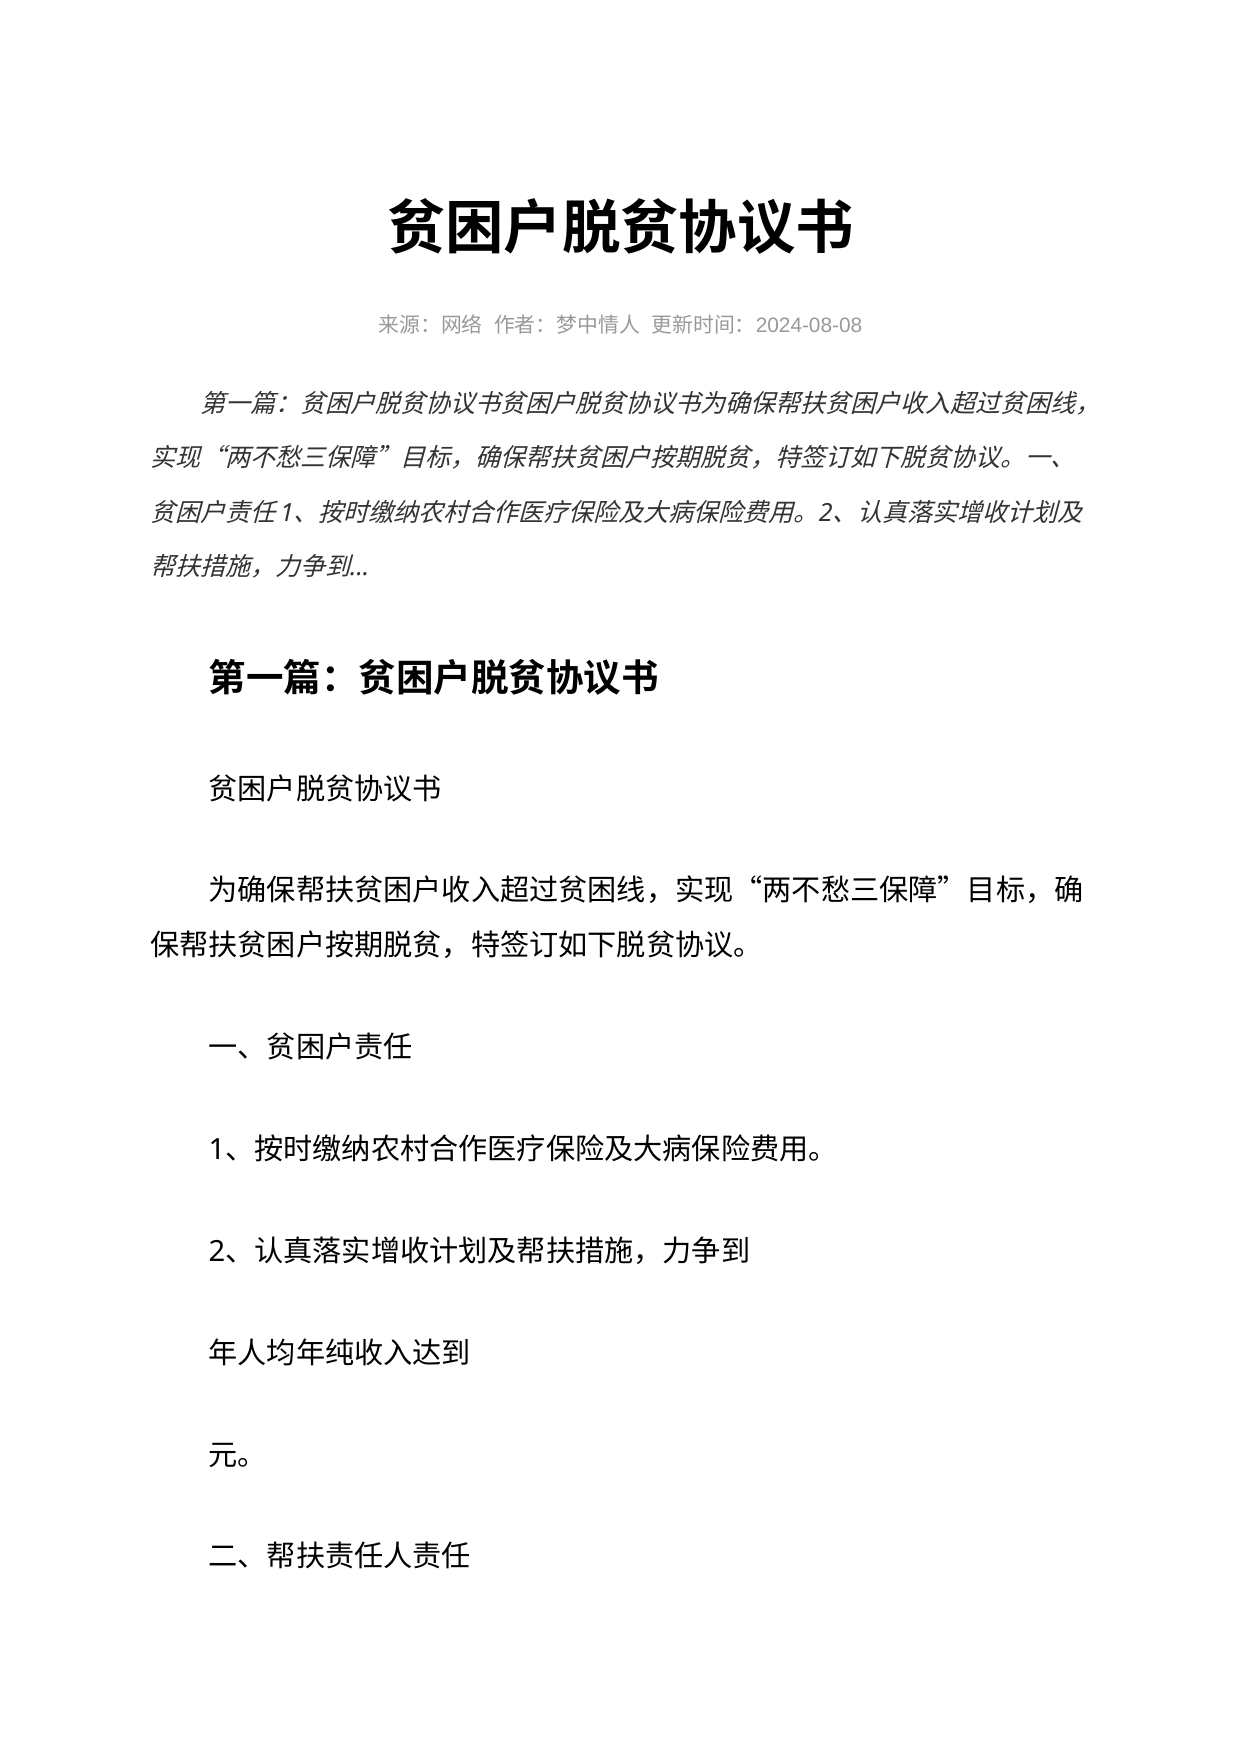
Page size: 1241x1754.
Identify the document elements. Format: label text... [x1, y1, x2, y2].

text 2、认真落实增收计划及帮扶措施，力争到 [150, 1227, 1090, 1270]
text 为确保帮扶贫困户收入超过贫困线，实现“两不愁三保障”目标，确保帮扶贫困户按期脱贫，特签订如下脱贫协议。 [150, 867, 1090, 964]
text 贫困户脱贫协议书 [150, 765, 1090, 807]
text 第一篇：贫困户脱贫协议书贫困户脱贫协议书为确保帮扶贫困户收入超过贫困线，实现“两不愁三保障”目标，确保帮扶贫困户按期脱贫，特签订如下脱贫协议。一、贫困户责任1、按时缴纳农村合作医疗保险及大病保险费用。2、认真落实增收计划及帮扶措施，力争到... [150, 383, 1090, 583]
text 来源：网络 作者：梦中情人 更新时间：2024-08-08 [150, 313, 1090, 337]
text 年人均年纯收入达到 [150, 1329, 1090, 1372]
subtitle 贫困户脱贫协议书 [150, 181, 1090, 266]
text 1、按时缴纳农村合作医疗保险及大病保险费用。 [150, 1125, 1090, 1168]
text 元。 [150, 1431, 1090, 1473]
text 第一篇：贫困户脱贫协议书 [150, 648, 1090, 702]
text 一、贫困户责任 [150, 1024, 1090, 1066]
text 二、帮扶责任人责任 [150, 1533, 1090, 1575]
